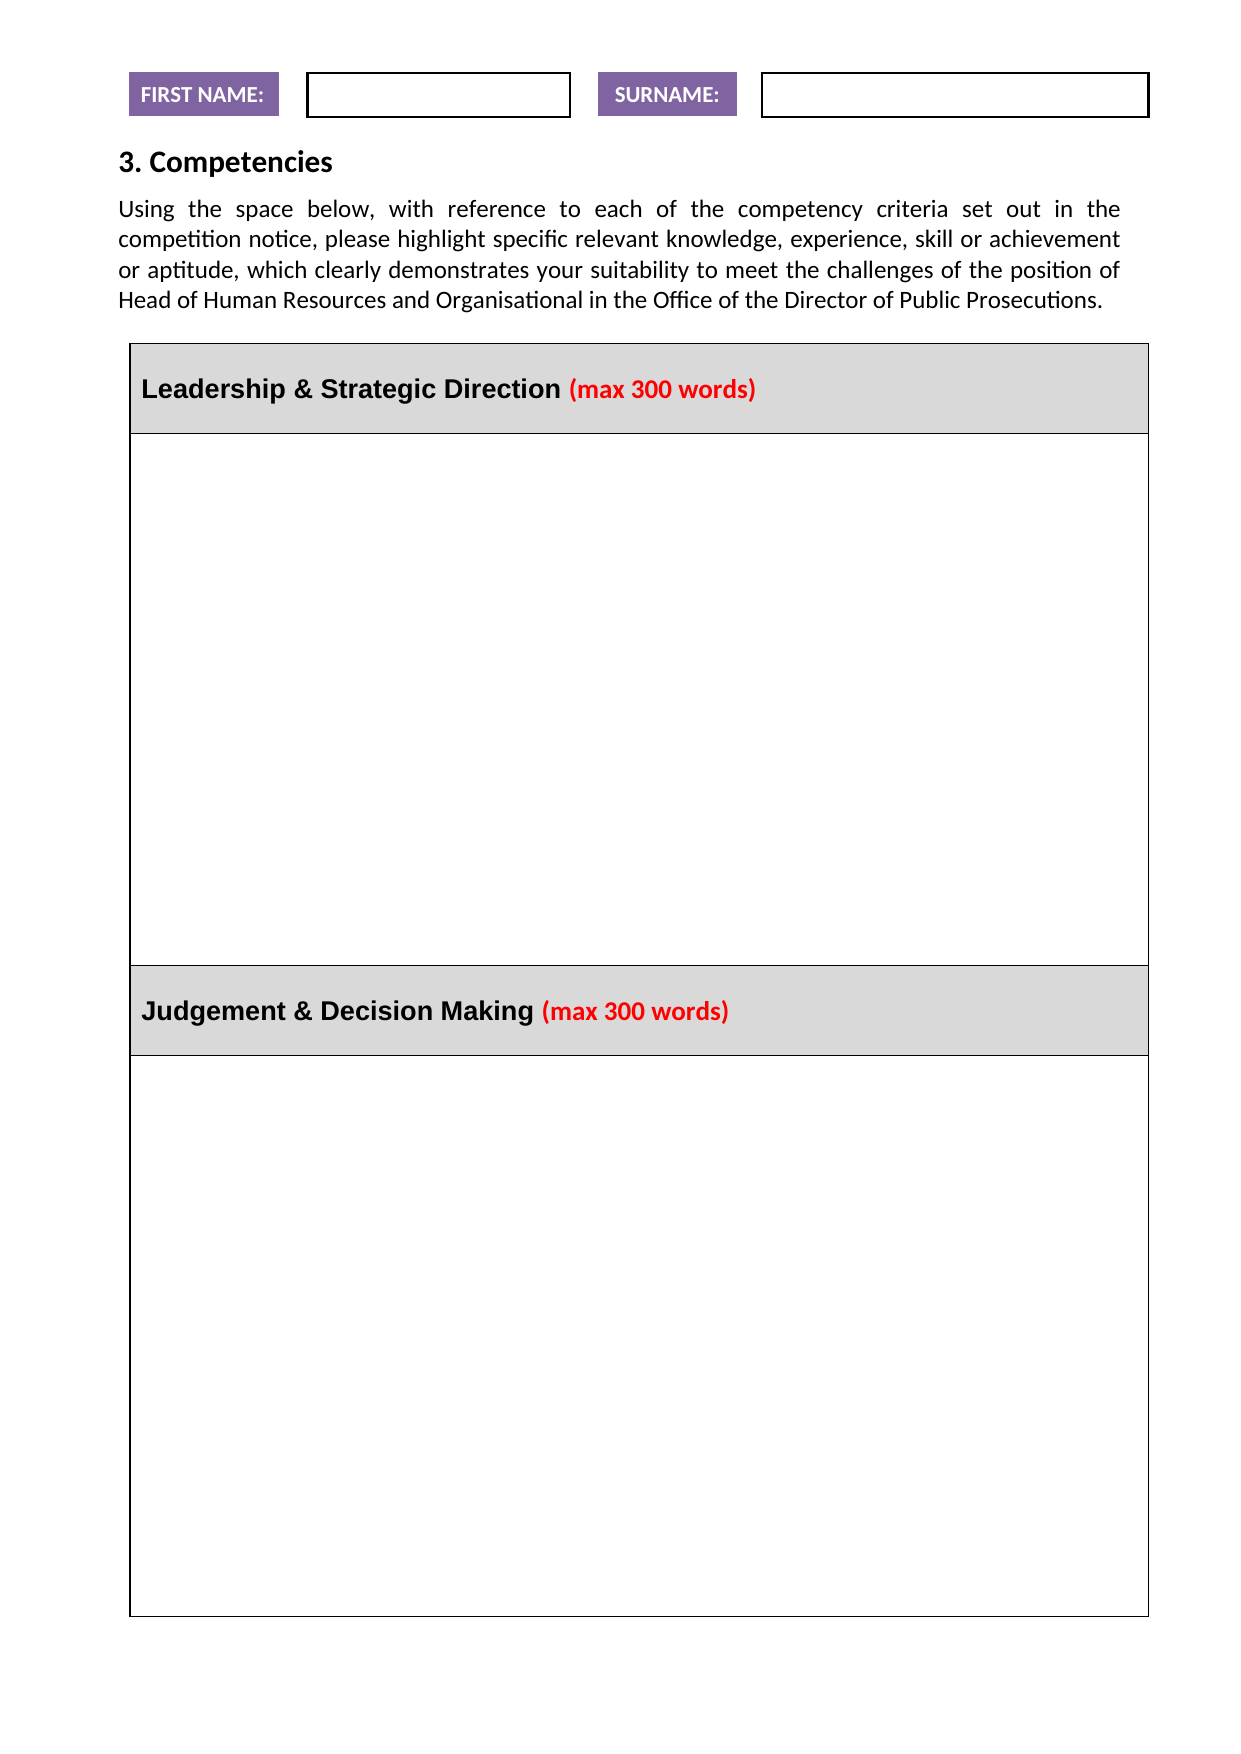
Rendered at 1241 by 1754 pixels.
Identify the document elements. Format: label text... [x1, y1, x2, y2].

table_header Leadership & Strategic Direction (max 300 words) [131, 344, 1148, 433]
title 3. Competencies [118, 142, 1122, 180]
table_cell [131, 434, 1148, 965]
table_cell [131, 1056, 1148, 1616]
text Using the space below, with reference to each of the competency criteria set out in the competition notice, please highlight specific relevant knowledge, experience, skill or achievement or aptitude, which clearly demonstrates your suitability to meet the challenges of the position of Head of Human Resources and Organisational in the Office of the Director of Public Prosecutions. [118, 193, 1122, 315]
table_cell Judgement & Decision Making (max 300 words) [131, 966, 1148, 1055]
